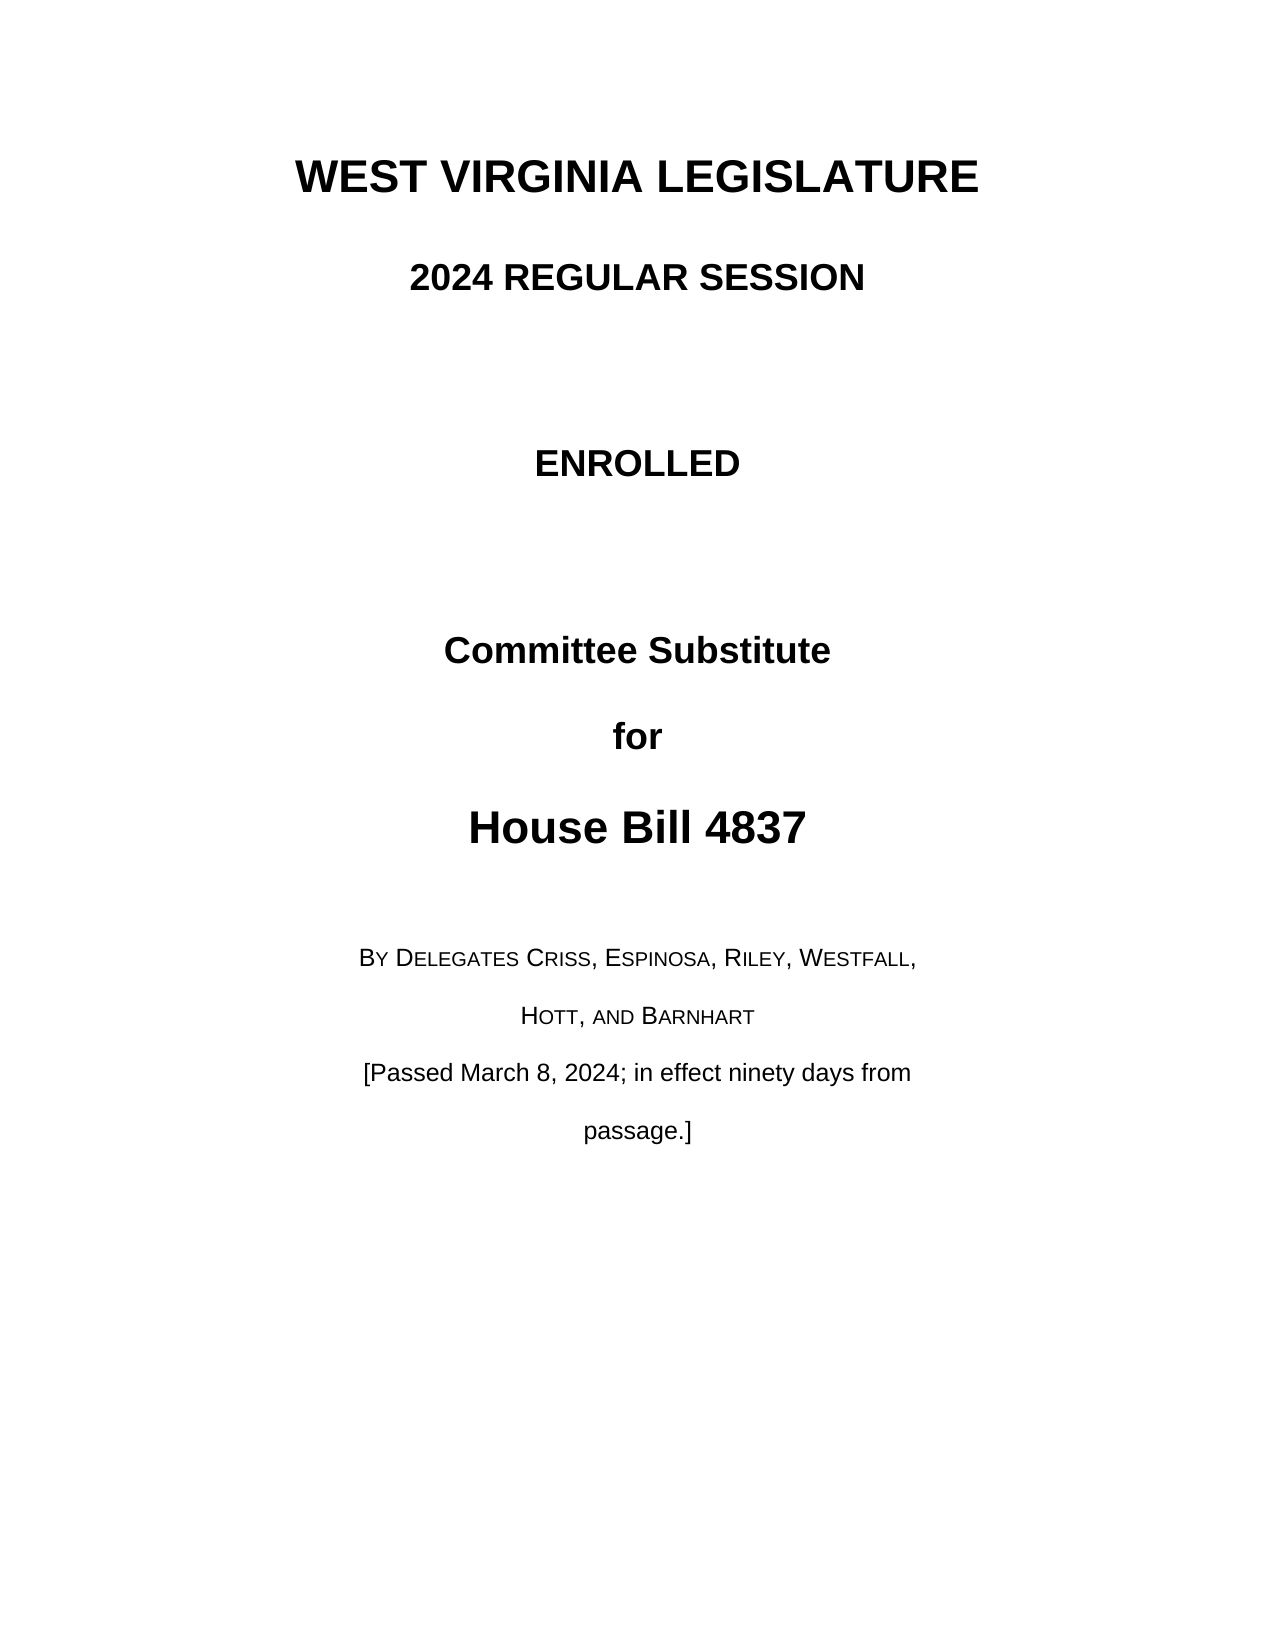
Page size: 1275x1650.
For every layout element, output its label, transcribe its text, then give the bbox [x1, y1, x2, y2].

title WEST virginia legislature [150, 150, 1125, 203]
title for [150, 714, 1125, 757]
text [] [337, 1058, 937, 1144]
title ENROLLED [150, 442, 1125, 485]
text Bill [150, 800, 1125, 853]
title 2024 regular session [150, 255, 1125, 298]
text By Delegates Criss, Espinosa, Riley, Westfall, Hott, and Barnhart [337, 943, 937, 1029]
